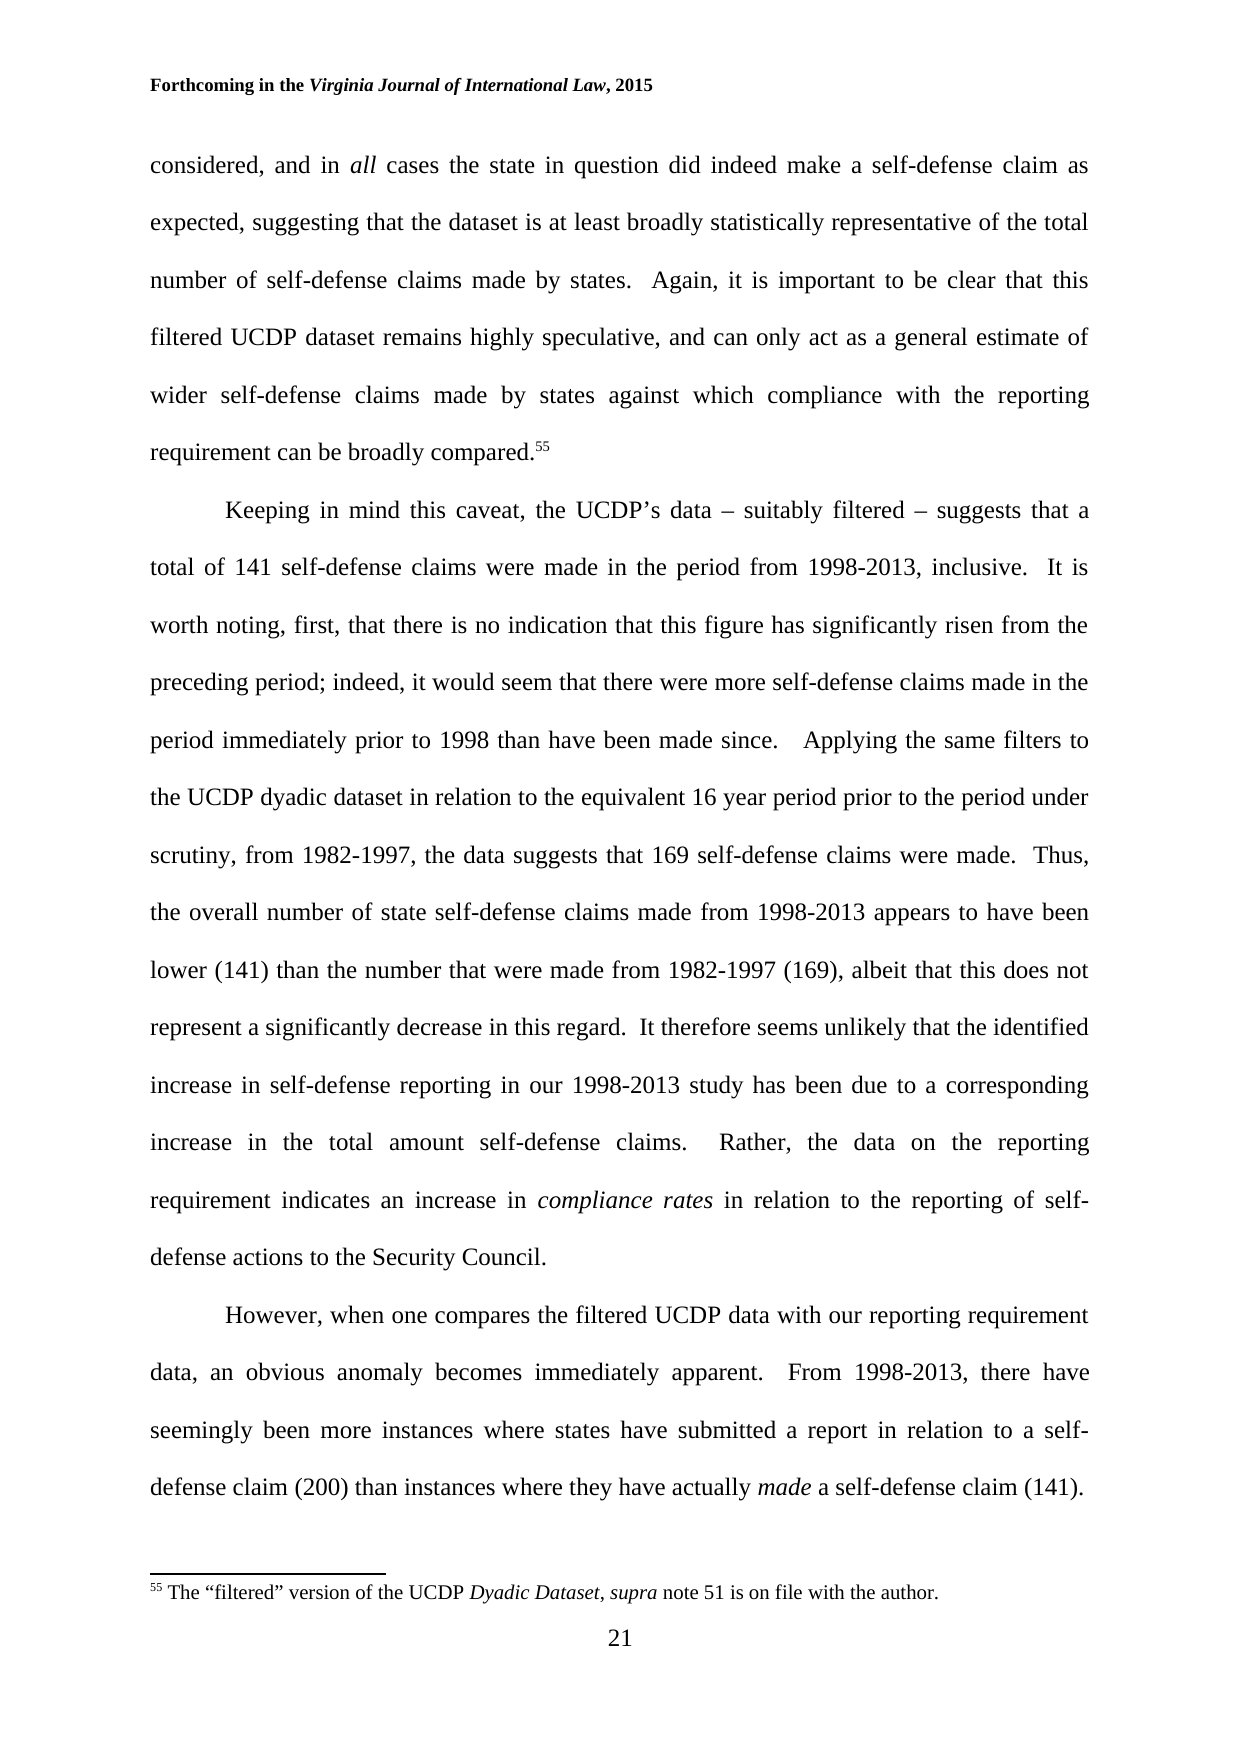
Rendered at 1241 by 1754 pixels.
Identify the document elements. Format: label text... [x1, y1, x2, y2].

text However, when one compares the filtered UCDP data with our reporting requirement data, an obvious anomaly becomes immediately apparent. From 1998-2013, there have seemingly been more instances where states have submitted a report in relation to a self-defense claim (200) than instances where they have actually made a self-defense claim (141). [150, 1300, 1090, 1501]
text Keeping in mind this caveat, the UCDP’s data – suitably filtered – suggests that a total of 141 self-defense claims were made in the period from 1998-2013, inclusive. It is worth noting, first, that there is no indication that this figure has significantly risen from the preceding period; indeed, it would seem that there were more self-defense claims made in the period immediately prior to 1998 than have been made since. Applying the same filters to the UCDP dyadic dataset in relation to the equivalent 16 year period prior to the period under scrutiny, from 1982-1997, the data suggests that 169 self-defense claims were made. Thus, the overall number of state self-defense claims made from 1998-2013 appears to have been lower (141) than the number that were made from 1982-1997 (169), albeit that this does not represent a significantly decrease in this regard. It therefore seems unlikely that the identified increase in self-defense reporting in our 1998-2013 study has been due to a corresponding increase in the total amount self-defense claims. Rather, the data on the reporting requirement indicates an increase in compliance rates in relation to the reporting of self-defense actions to the Security Council. [150, 495, 1090, 1271]
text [150, 150, 1090, 466]
